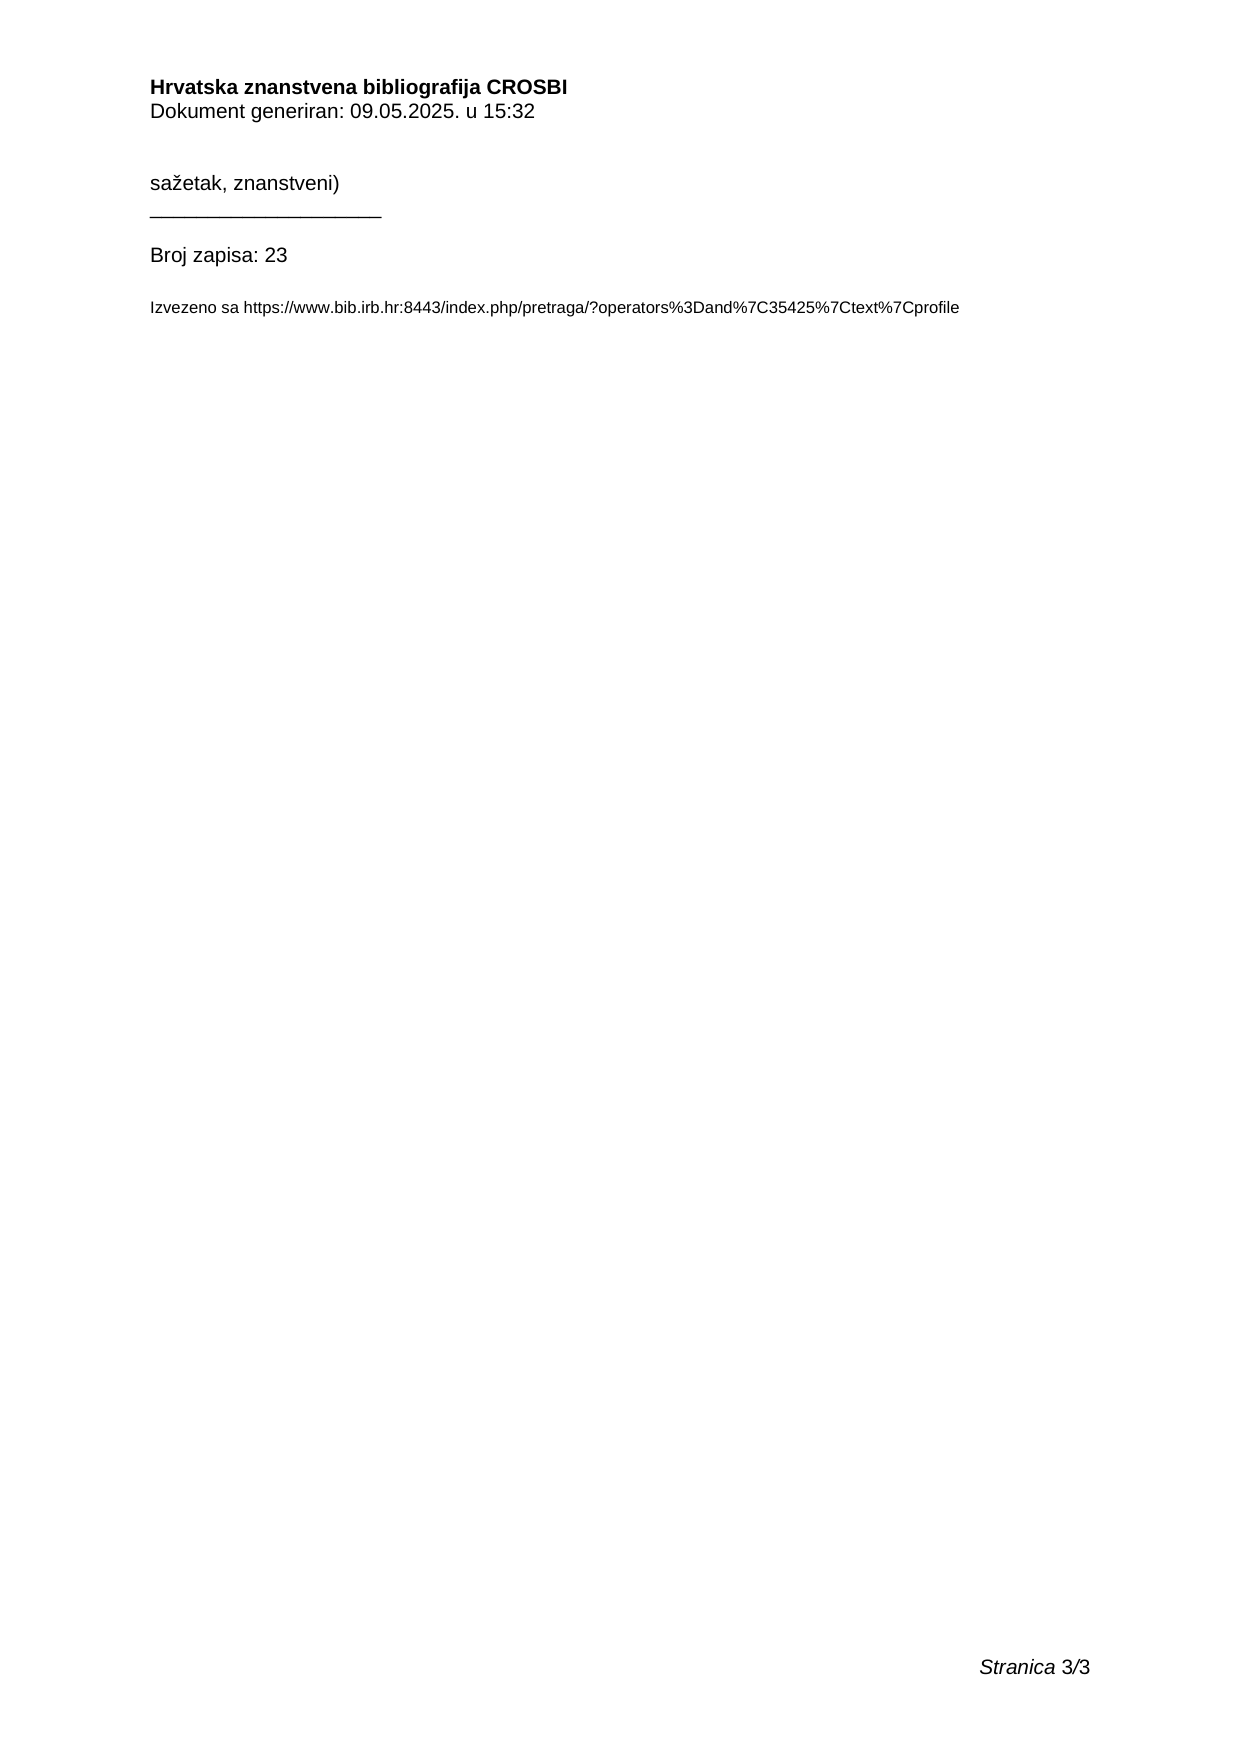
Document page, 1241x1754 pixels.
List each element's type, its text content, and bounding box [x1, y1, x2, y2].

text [150, 171, 1090, 195]
text Broj zapisa: 23 [150, 243, 1090, 267]
text ____________________ [150, 195, 1090, 219]
text Izvezeno sa https://www.bib.irb.hr:8443/index.php/pretraga/?operators%3Dand%7C35425%7Ctext%7Cprofile [150, 298, 1090, 317]
